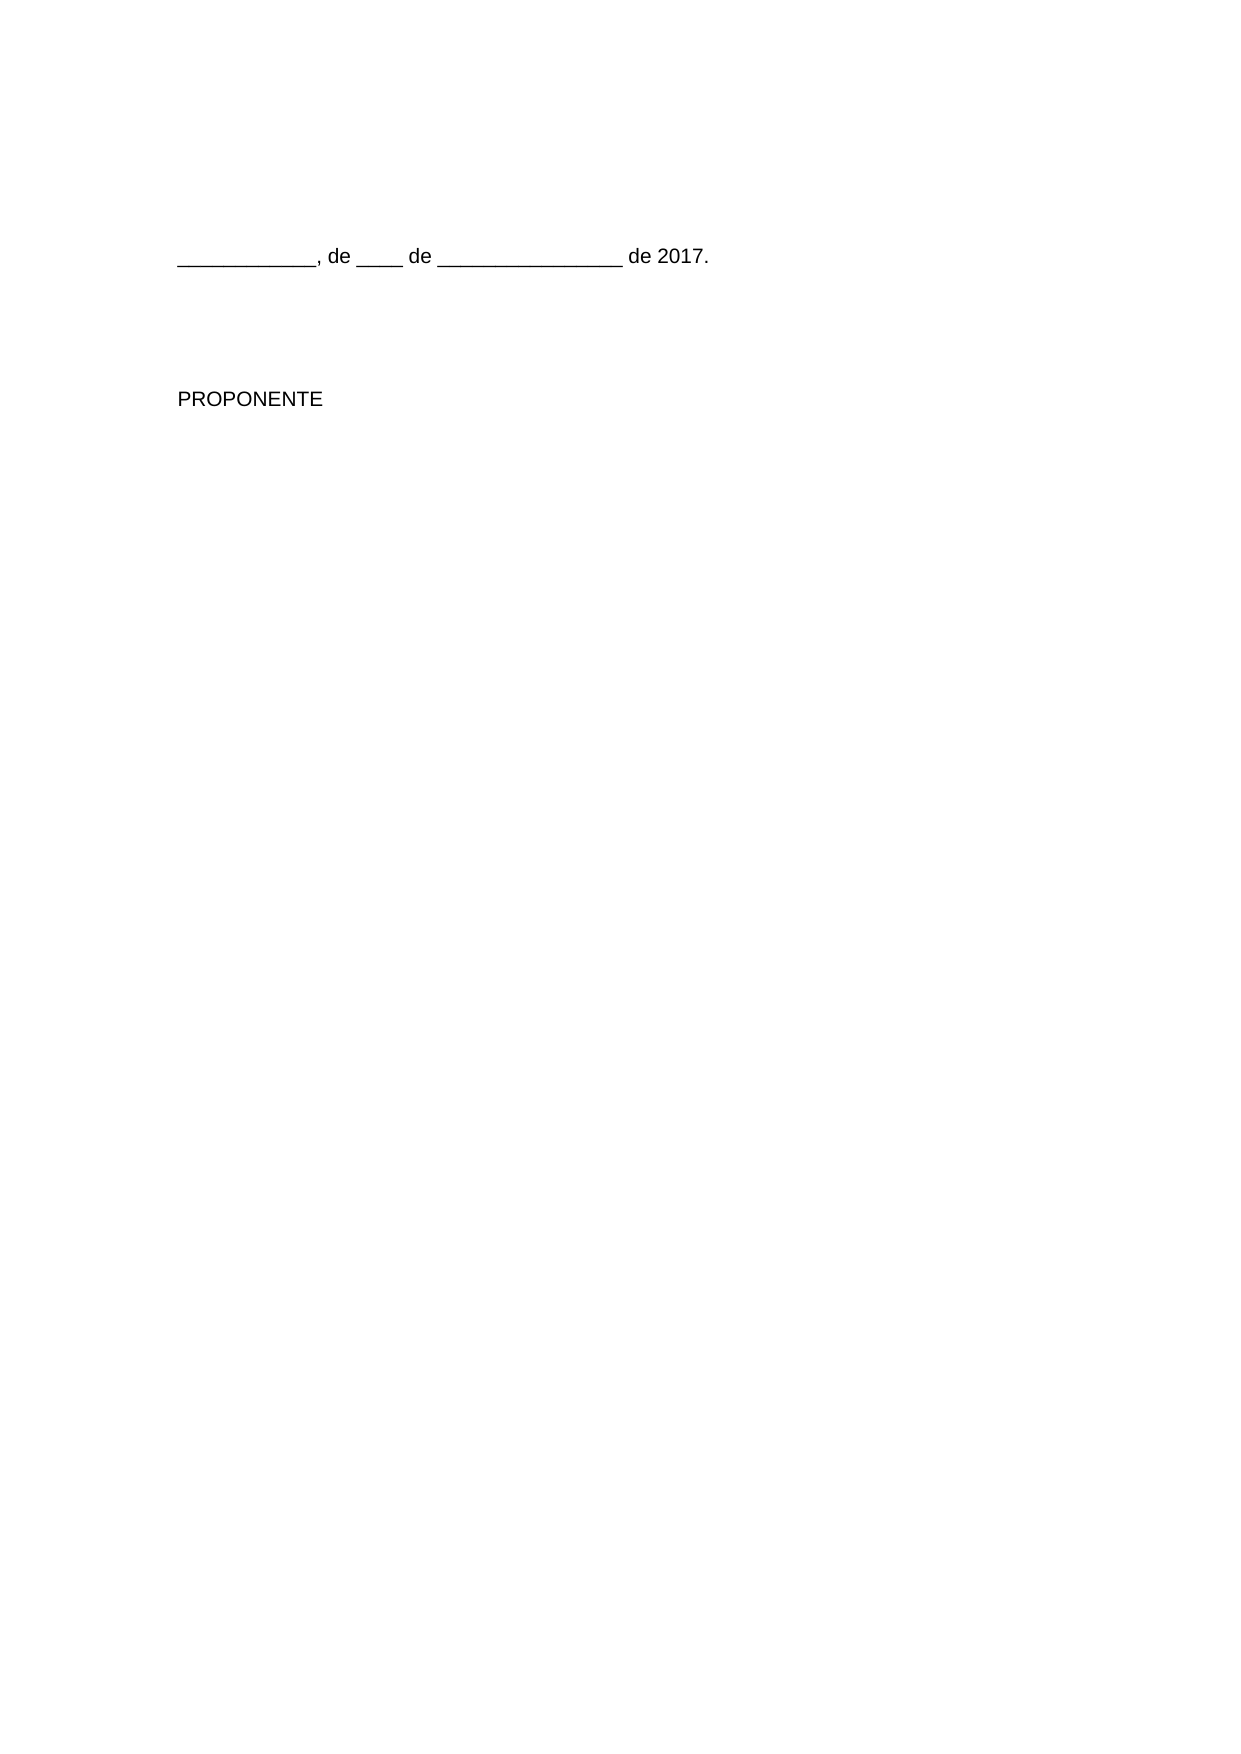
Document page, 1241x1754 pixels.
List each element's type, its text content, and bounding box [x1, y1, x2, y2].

text ____________, de ____ de ________________ de 2017. [177, 243, 1063, 267]
text PROPONENTE [177, 387, 1063, 411]
